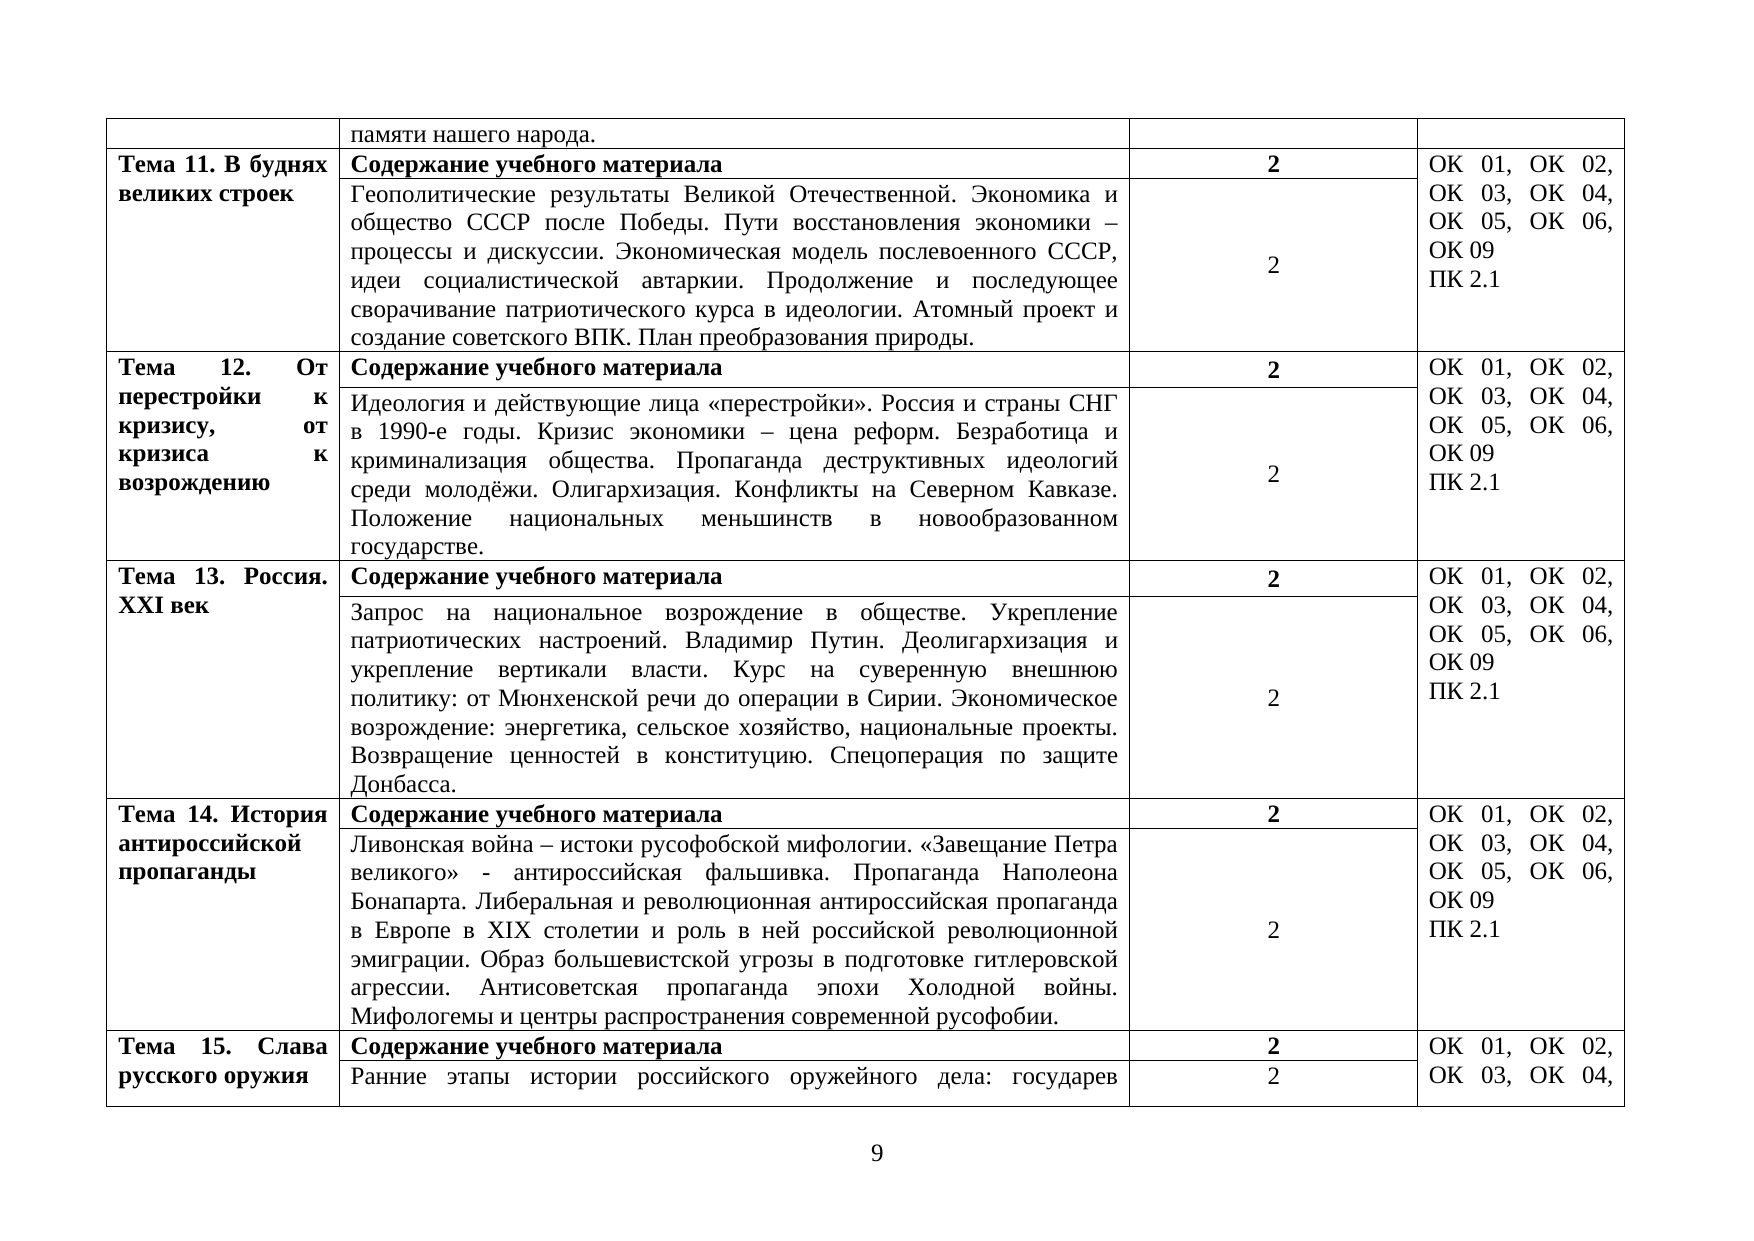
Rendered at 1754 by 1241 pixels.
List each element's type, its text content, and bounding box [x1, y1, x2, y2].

table_cell Ливонская война – истоки русофобской мифологии. «Завещание Петра великого» - антироссийская фальшивка. Пропаганда Наполеона Бонапарта. Либеральная и революционная антироссийская пропаганда в Европе в XIX столетии и роль в ней российской революционной эмиграции. Образ большевистской угрозы в подготовке гитлеровской агрессии. Антисоветская пропаганда эпохи Холодной войны. Мифологемы и центры распространения современной русофобии. [340, 829, 1129, 1030]
table_cell Содержание учебного материала [340, 149, 1129, 178]
table_cell Содержание учебного материала [340, 799, 1129, 828]
table_cell Тема 12. От перестройки к кризису, от кризиса к возрождению [107, 352, 339, 560]
table_cell 2 [1130, 179, 1417, 351]
table_cell Идеология и действующие лица «перестройки». Россия и страны СНГ в 1990-е годы. Кризис экономики – цена реформ. Безработица и криминализация общества. Пропаганда деструктивных идеологий среди молодёжи. Олигархизация. Конфликты на Северном Кавказе. Положение национальных меньшинств в новообразованном государстве. [340, 388, 1129, 560]
table_cell ОК 01, ОК 02, ОК 03, ОК 04, ОК 05, ОК 06, ОК 09 ПК 2.1 [1418, 799, 1624, 1030]
table_cell 2 [1130, 119, 1417, 148]
table_cell ОК 01, ОК 02, ОК 03, ОК 04, ОК 05, ОК 06, ОК 09 ПК 2.1 [1418, 1031, 1624, 1106]
table_cell 2 [1130, 597, 1417, 798]
table_cell 2 [1130, 1031, 1417, 1060]
table_cell Тема 13. Россия. ХХI век [107, 561, 339, 798]
table_cell 2 [1130, 1061, 1417, 1106]
table_cell 2 [1130, 829, 1417, 1030]
table_cell 2 [1130, 149, 1417, 178]
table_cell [340, 119, 1129, 148]
table_cell Содержание учебного материала [340, 561, 1129, 596]
table_cell Содержание учебного материала [340, 1031, 1129, 1060]
table_cell 2 [1130, 388, 1417, 560]
table_cell Тема 14. История антироссийской пропаганды [107, 799, 339, 1030]
table_cell 2 [1130, 561, 1417, 596]
table_cell ОК 01, ОК 02, ОК 03, ОК 04, ОК 05, ОК 06, ОК 09 ПК 2.1 [1418, 561, 1624, 798]
table_cell ОК 01, ОК 02, ОК 03, ОК 04, ОК 05, ОК 06, ОК 09 ПК 2.1 [1418, 352, 1624, 560]
table_cell Содержание учебного материала [340, 352, 1129, 387]
table_cell Тема 11. В буднях великих строек [107, 149, 339, 351]
table_cell Тема 15. Слава русского оружия [107, 1031, 339, 1106]
table_cell 2 [1130, 799, 1417, 828]
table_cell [340, 1061, 1129, 1106]
table_cell Запрос на национальное возрождение в обществе. Укрепление патриотических настроений. Владимир Путин. Деолигархизация и укрепление вертикали власти. Курс на суверенную внешнюю политику: от Мюнхенской речи до операции в Сирии. Экономическое возрождение: энергетика, сельское хозяйство, национальные проекты. Возвращение ценностей в конституцию. Спецоперация по защите Донбасса. [340, 597, 1129, 798]
table_cell ОК 01, ОК 02, ОК 03, ОК 04, ОК 05, ОК 06, ОК 09 ПК 2.1 [1418, 149, 1624, 351]
table_cell Геополитические результаты Великой Отечественной. Экономика и общество СССР после Победы. Пути восстановления экономики – процессы и дискуссии. Экономическая модель послевоенного СССР, идеи социалистической автаркии. Продолжение и последующее сворачивание патриотического курса в идеологии. Атомный проект и создание советского ВПК. План преобразования природы. [340, 179, 1129, 351]
table_cell 2 [1130, 352, 1417, 387]
